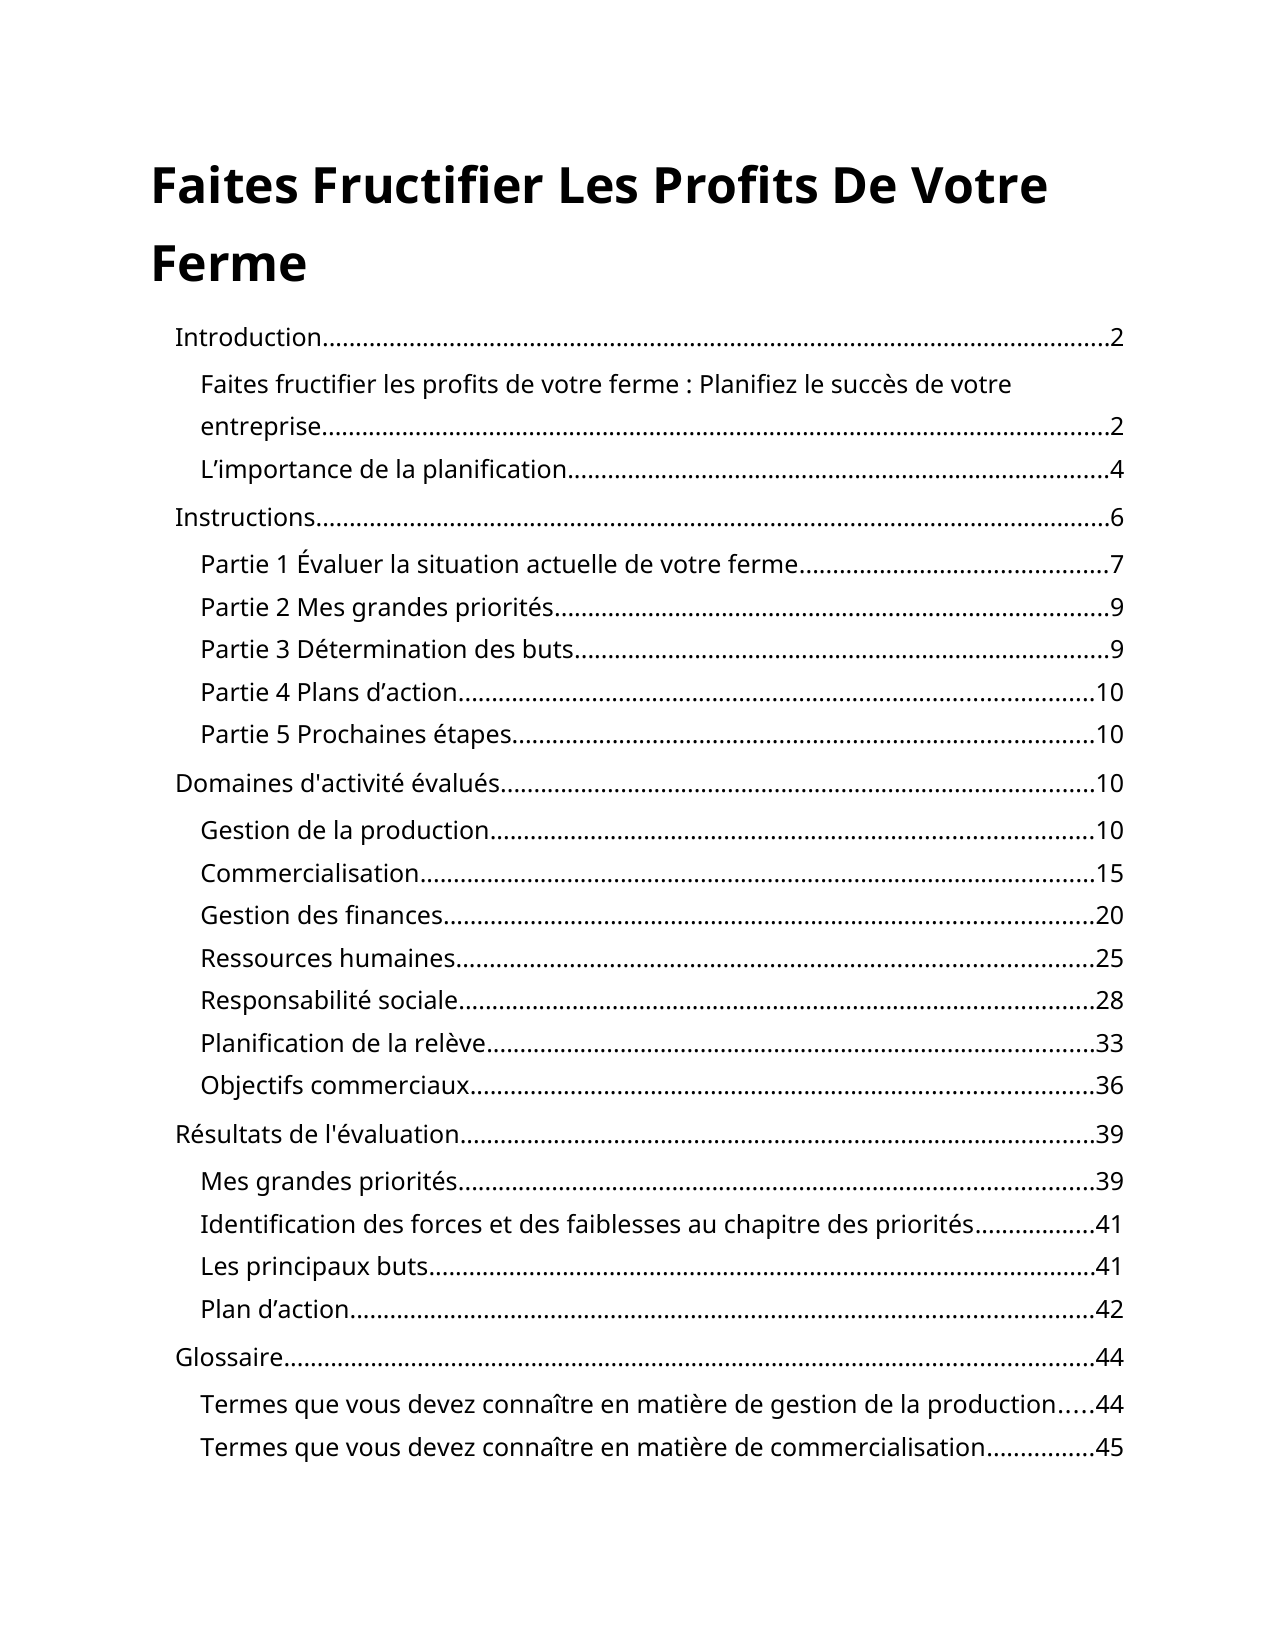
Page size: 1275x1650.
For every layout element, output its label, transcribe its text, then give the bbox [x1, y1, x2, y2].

text Partie 5 Prochaines étapes 10 [200, 717, 1125, 751]
text Identification des forces et des faiblesses au chapitre des priorités 41 [200, 1206, 1125, 1240]
text Plan d’action 42 [200, 1291, 1125, 1325]
text Gestion de la production 10 [200, 813, 1125, 847]
text Partie 4 Plans d’action 10 [200, 674, 1125, 709]
text Résultats de l'évaluation 39 [175, 1117, 1125, 1151]
text L’importance de la planification 4 [200, 451, 1125, 485]
text Commercialisation 15 [200, 855, 1125, 889]
text Glossaire 44 [175, 1340, 1125, 1374]
text Termes que vous devez connaître en matière de commercialisation 45 [200, 1429, 1125, 1464]
text Responsabilité sociale 28 [200, 983, 1125, 1017]
text Les principaux buts 41 [200, 1249, 1125, 1283]
text Instructions 6 [175, 500, 1125, 534]
text Mes grandes priorités 39 [200, 1164, 1125, 1198]
text Partie 1 Évaluer la situation actuelle de votre ferme 7 [200, 547, 1125, 581]
text Partie 2 Mes grandes priorités 9 [200, 589, 1125, 624]
text Termes que vous devez connaître en matière de gestion de la production 44 [200, 1387, 1125, 1421]
text Planification de la relève 33 [200, 1025, 1125, 1059]
subtitle Faites Fructifier Les Profits De Votre Ferme [150, 150, 1125, 296]
text Introduction 2 [175, 319, 1125, 353]
text Ressources humaines 25 [200, 940, 1125, 974]
text Partie 3 Détermination des buts 9 [200, 632, 1125, 666]
text Objectifs commerciaux 36 [200, 1068, 1125, 1102]
text Domaines d'activité évalués 10 [175, 766, 1125, 800]
text Faites fructifier les profits de votre ferme : Planifiez le succès de votre entreprise 2 [200, 366, 1125, 443]
text Gestion des finances 20 [200, 898, 1125, 932]
